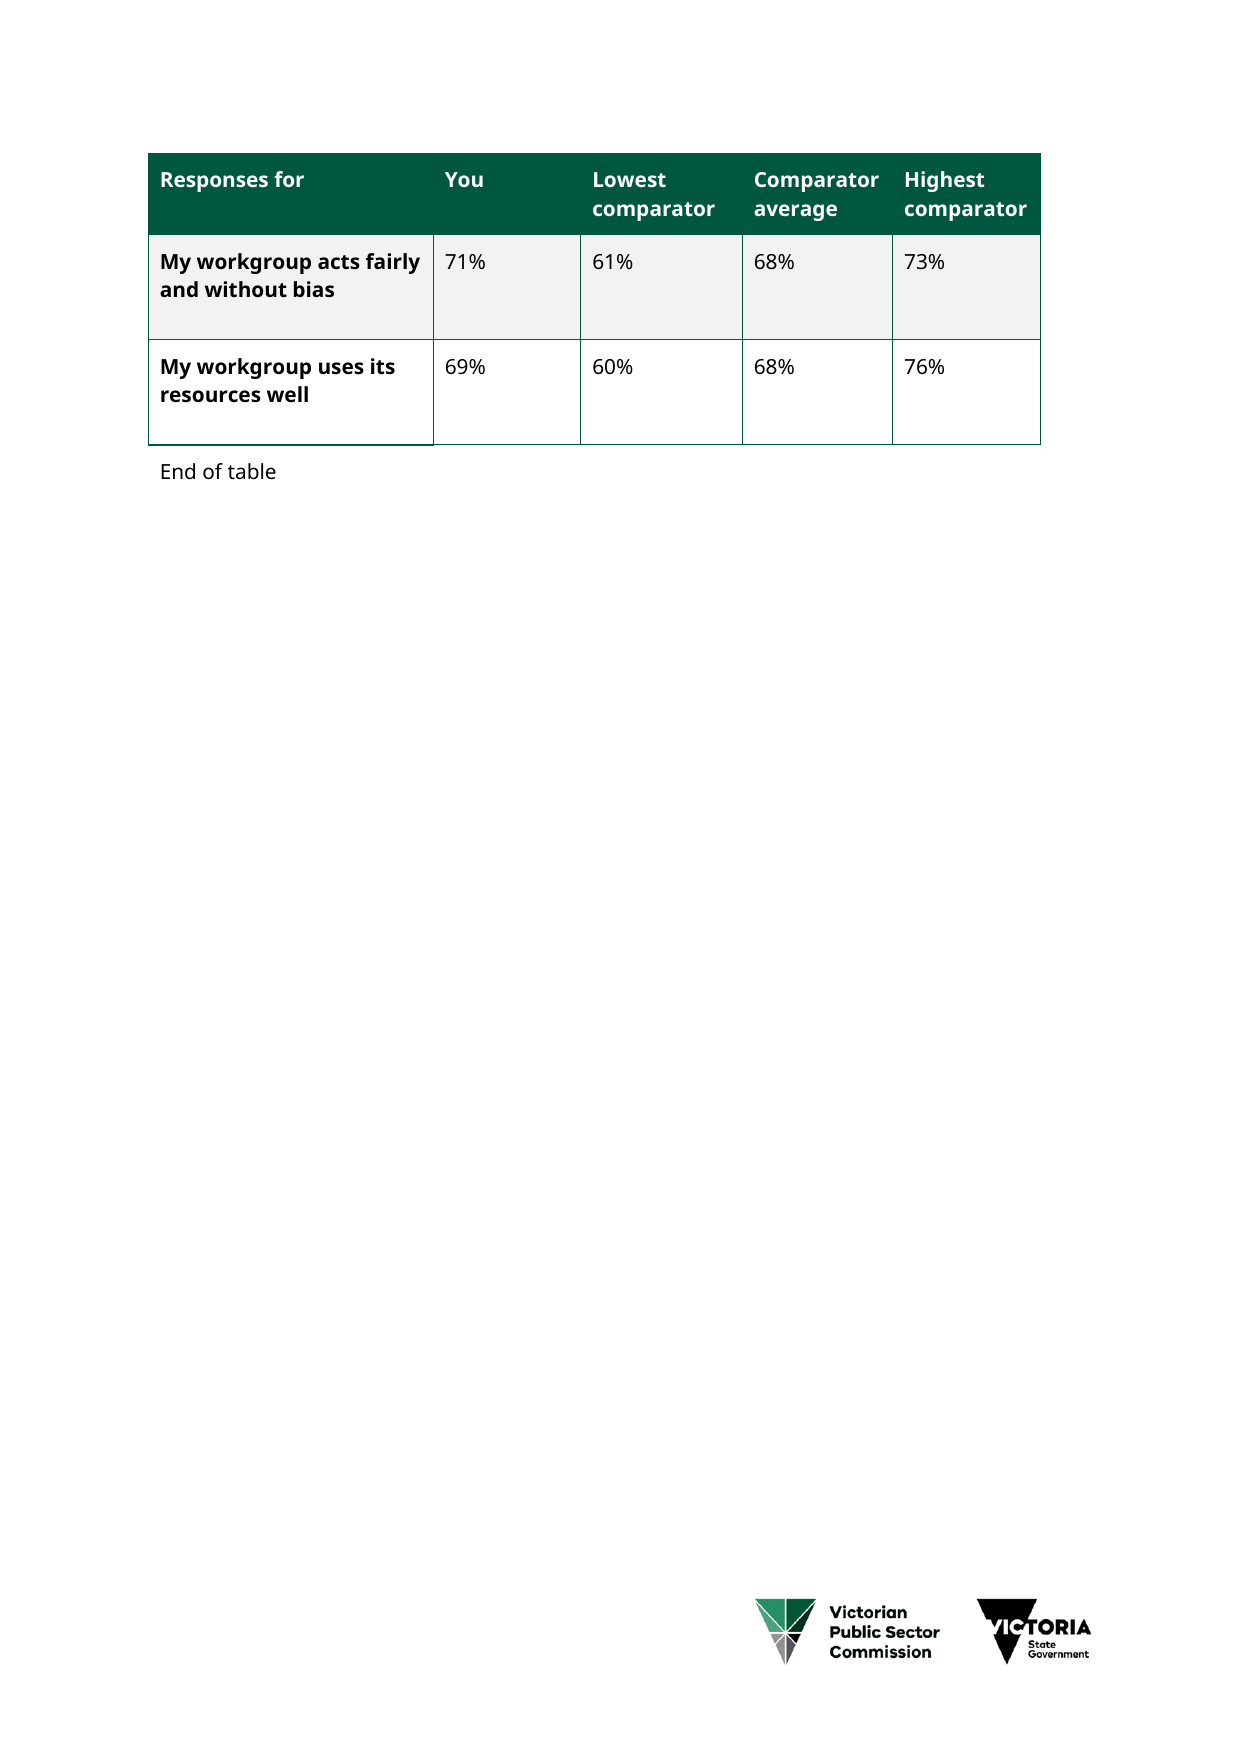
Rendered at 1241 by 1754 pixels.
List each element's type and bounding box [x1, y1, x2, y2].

picture [754, 1598, 1093, 1666]
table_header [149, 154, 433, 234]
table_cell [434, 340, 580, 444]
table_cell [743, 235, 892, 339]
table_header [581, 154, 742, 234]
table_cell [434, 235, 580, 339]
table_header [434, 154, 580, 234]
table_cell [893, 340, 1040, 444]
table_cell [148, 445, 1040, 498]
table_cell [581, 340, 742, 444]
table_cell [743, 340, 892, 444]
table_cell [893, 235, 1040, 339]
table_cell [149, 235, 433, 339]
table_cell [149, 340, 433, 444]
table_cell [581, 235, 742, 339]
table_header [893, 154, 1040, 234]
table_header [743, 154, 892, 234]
